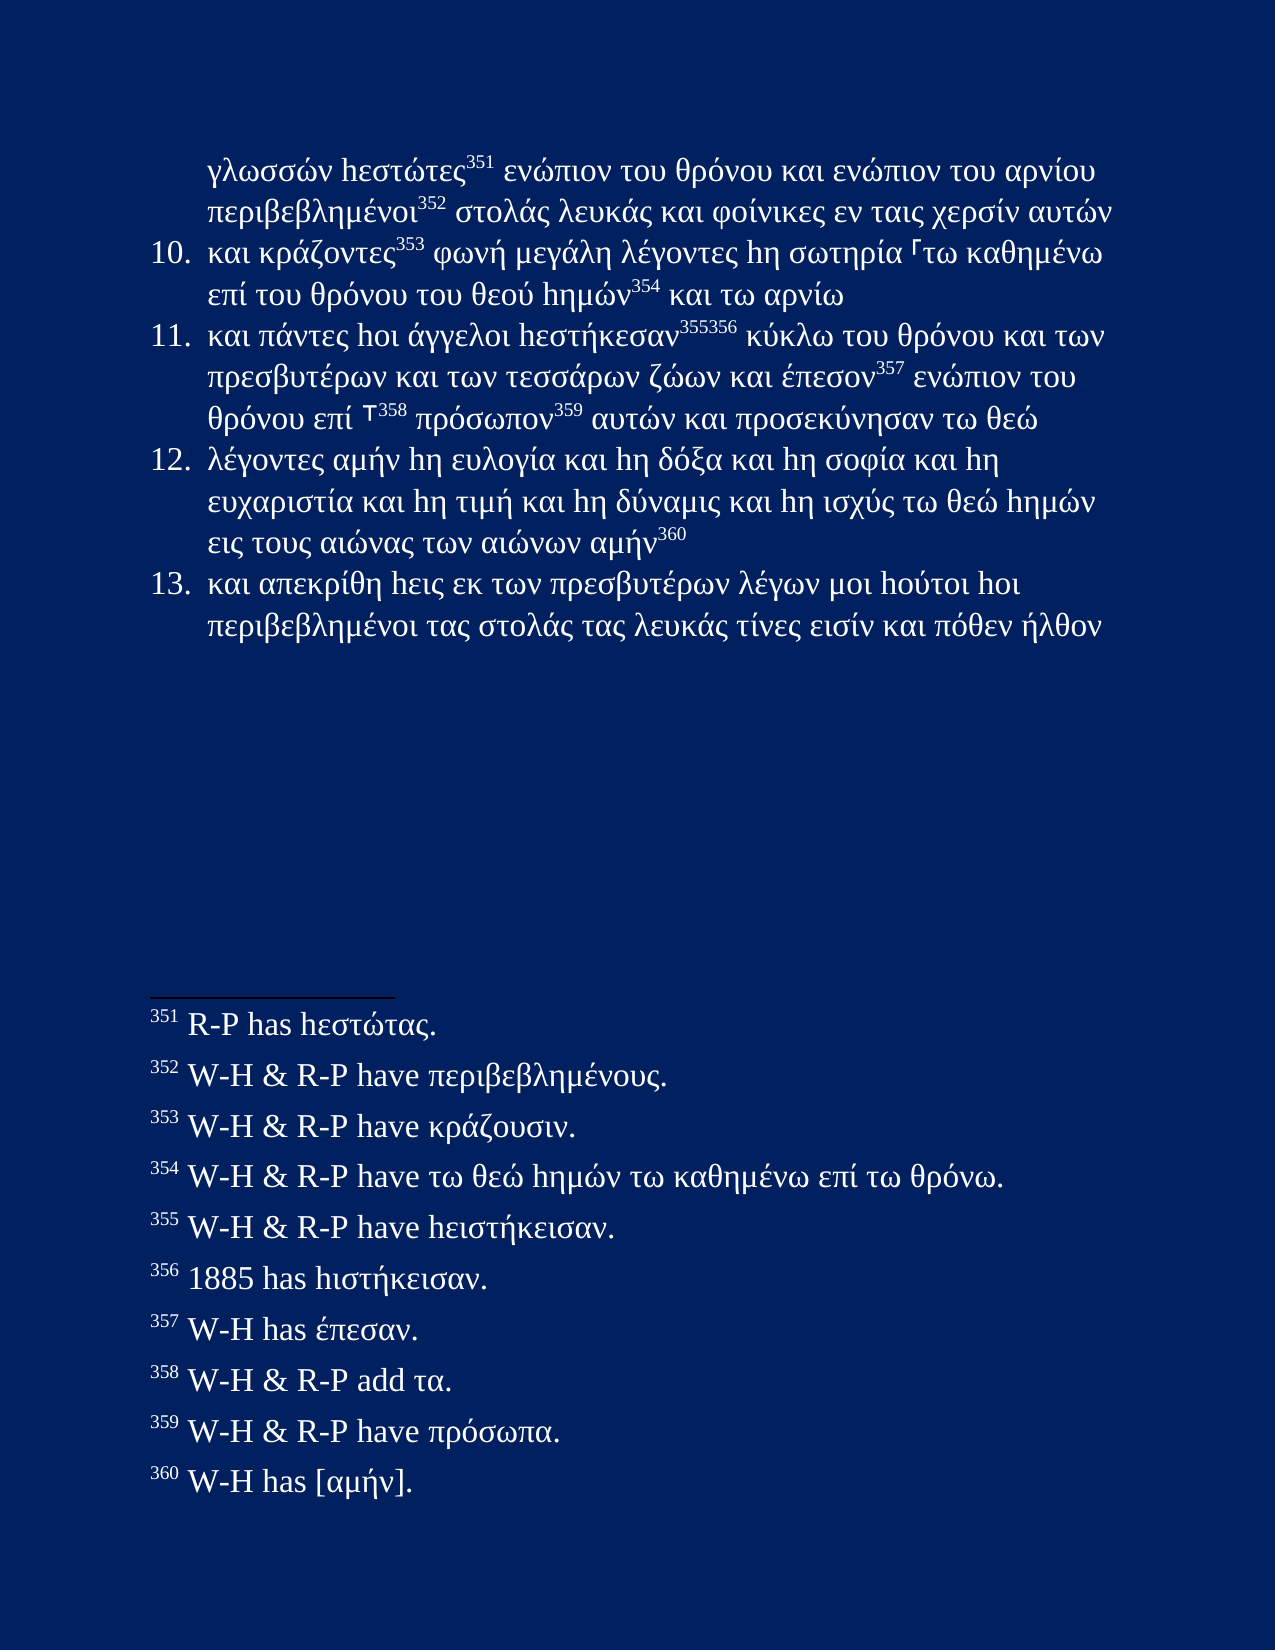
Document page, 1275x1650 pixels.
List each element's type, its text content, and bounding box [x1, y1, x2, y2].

list και πάντες hοι άγγελοι hεστήκεσαν κύκλω του θρόνου και των πρεσβυτέρων και των τεσσάρων ζώων και έπεσον ενώπιον του θρόνου επί ⸆ πρόσωπον αυτών και προσεκύνησαν τω θεώ [150, 315, 1125, 436]
list λέγοντες αμήν hη ευλογία και hη δόξα και hη σοφία και hη ευχαριστία και hη τιμή και hη δύναμις και hη ισχύς τω θεώ hημών εις τους αιώνας των αιώνων αμήν [150, 439, 1125, 561]
list μετά ταύτα είδον και ιδού όχλος πολύς hον αριθμήσαι αυτόν ουδείς ηδύνατο εκ παντός έθνους και φυλών και λαών και γλωσσών hεστώτες ενώπιον του θρόνου και ενώπιον του αρνίου περιβεβλημένοι στολάς λευκάς και φοίνικες εν ταις χερσίν αυτών [150, 150, 1125, 230]
list και κράζοντες φωνή μεγάλη λέγοντες hη σωτηρία ⸀τω καθημένω επί του θρόνου του θεού hημών και τω αρνίω [150, 233, 1125, 312]
list και απεκρίθη hεις εκ των πρεσβυτέρων λέγων μοι hούτοι hοι περιβεβλημένοι τας στολάς τας λευκάς τίνες εισίν και πόθεν ήλθον [150, 563, 1125, 643]
